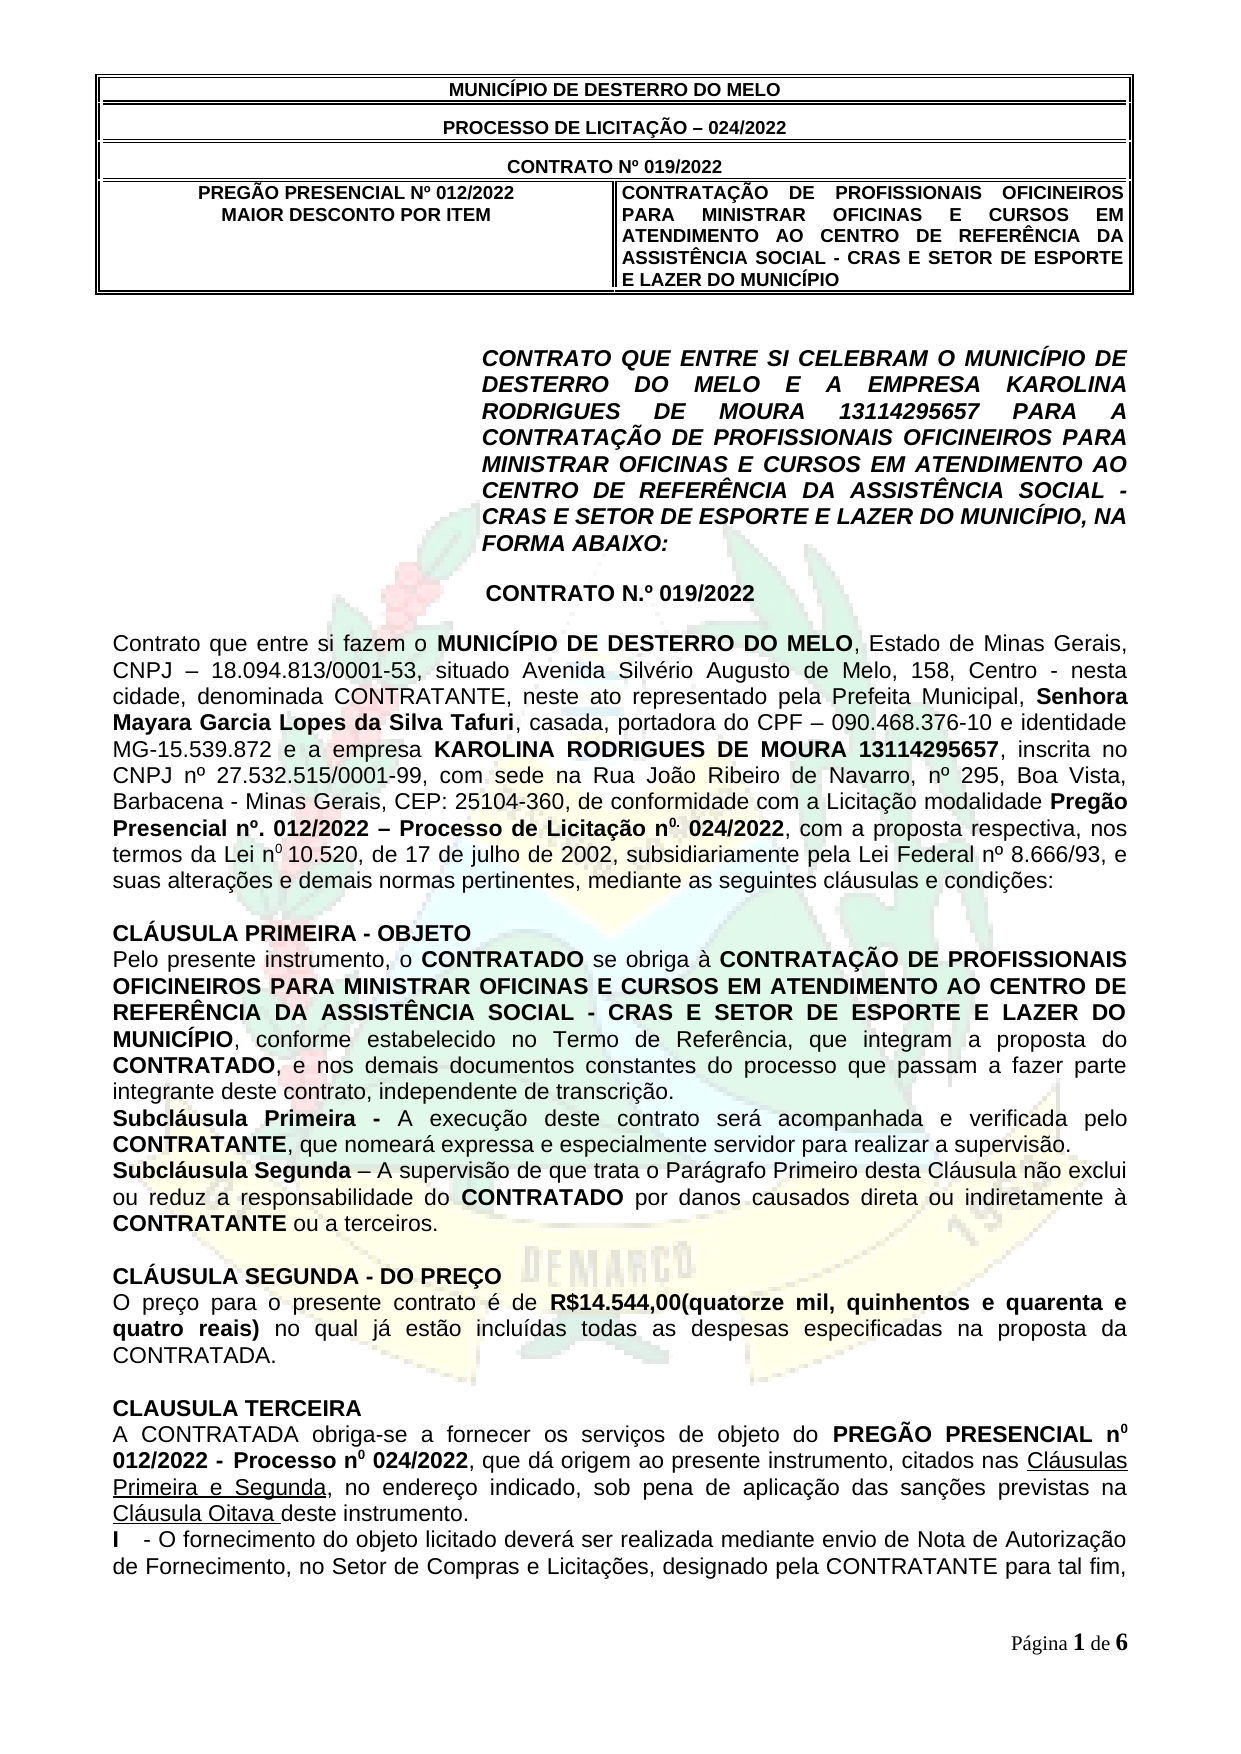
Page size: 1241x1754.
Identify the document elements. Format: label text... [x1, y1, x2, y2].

text O preço para o presente contrato é de R$14.544,00(quatorze mil, quinhentos e quarenta e quatro reais) no qual já estão incluídas todas as despesas especificadas na proposta da CONTRATADA. [112, 1289, 1128, 1368]
text CLÁUSULA PRIMEIRA - OBJETO [112, 920, 1128, 946]
text CONTRATO QUE ENTRE SI CELEBRAM O MUNICÍPIO DE DESTERRO DO MELO E A EMPRESA KAROLINA RODRIGUES DE MOURA 13114295657 PARA A CONTRATAÇÃO DE PROFISSIONAIS OFICINEIROS PARA MINISTRAR OFICINAS E CURSOS EM ATENDIMENTO AO CENTRO DE REFERÊNCIA DA ASSISTÊNCIA SOCIAL - CRAS E SETOR DE ESPORTE E LAZER DO MUNICÍPIO, NA FORMA ABAIXO: [482, 345, 1128, 556]
text Subcláusula Primeira - A execução deste contrato será acompanhada e verificada pelo CONTRATANTE, que nomeará expressa e especialmente servidor para realizar a supervisão. [112, 1104, 1128, 1157]
text A CONTRATADA obriga-se a fornecer os serviços de objeto do PREGÃO PRESENCIAL n0 012/2022 - Processo n0 024/2022, que dá origem ao presente instrumento, citados nas Cláusulas Primeira e Segunda, no endereço indicado, sob pena de aplicação das sanções previstas na Cláusula Oitava deste instrumento. [112, 1421, 1128, 1526]
text Subcláusula Segunda – A supervisão de que trata o Parágrafo Primeiro desta Cláusula não exclui ou reduz a responsabilidade do CONTRATADO por danos causados direta ou indiretamente à CONTRATANTE ou a terceiros. [112, 1157, 1128, 1236]
text CLÁUSULA SEGUNDA - DO PREÇO [112, 1263, 1128, 1289]
text Pelo presente instrumento, o CONTRATADO se obriga à CONTRATAÇÃO DE PROFISSIONAIS OFICINEIROS PARA MINISTRAR OFICINAS E CURSOS EM ATENDIMENTO AO CENTRO DE REFERÊNCIA DA ASSISTÊNCIA SOCIAL - CRAS E SETOR DE ESPORTE E LAZER DO MUNICÍPIO, conforme estabelecido no Termo de Referência, que integram a proposta do CONTRATADO, e nos demais documentos constantes do processo que passam a fazer parte integrante deste contrato, independente de transcrição. [112, 946, 1128, 1104]
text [112, 1526, 1128, 1579]
text CLAUSULA TERCEIRA [112, 1394, 1128, 1421]
text CONTRATO N.º 019/2022 [112, 580, 1128, 606]
text Contrato que entre si fazem o MUNICÍPIO DE DESTERRO DO MELO, Estado de Minas Gerais, CNPJ – 18.094.813/0001-53, situado Avenida Silvério Augusto de Melo, 158, Centro - nesta cidade, denominada CONTRATANTE, neste ato representado pela Prefeita Municipal, Senhora Mayara Garcia Lopes da Silva Tafuri, casada, portadora do CPF – 090.468.376-10 e identidade MG-15.539.872 e a empresa KAROLINA RODRIGUES DE MOURA 13114295657, inscrita no CNPJ nº 27.532.515/0001-99, com sede na Rua João Ribeiro de Navarro, nº 295, Boa Vista, Barbacena - Minas Gerais, CEP: 25104-360, de conformidade com a Licitação modalidade Pregão Presencial nº. 012/2022 – Processo de Licitação n0. 024/2022, com a proposta respectiva, nos termos da Lei n0 10.520, de 17 de julho de 2002, subsidiariamente pela Lei Federal nº 8.666/93, e suas alterações e demais normas pertinentes, mediante as seguintes cláusulas e condições: [112, 630, 1128, 894]
